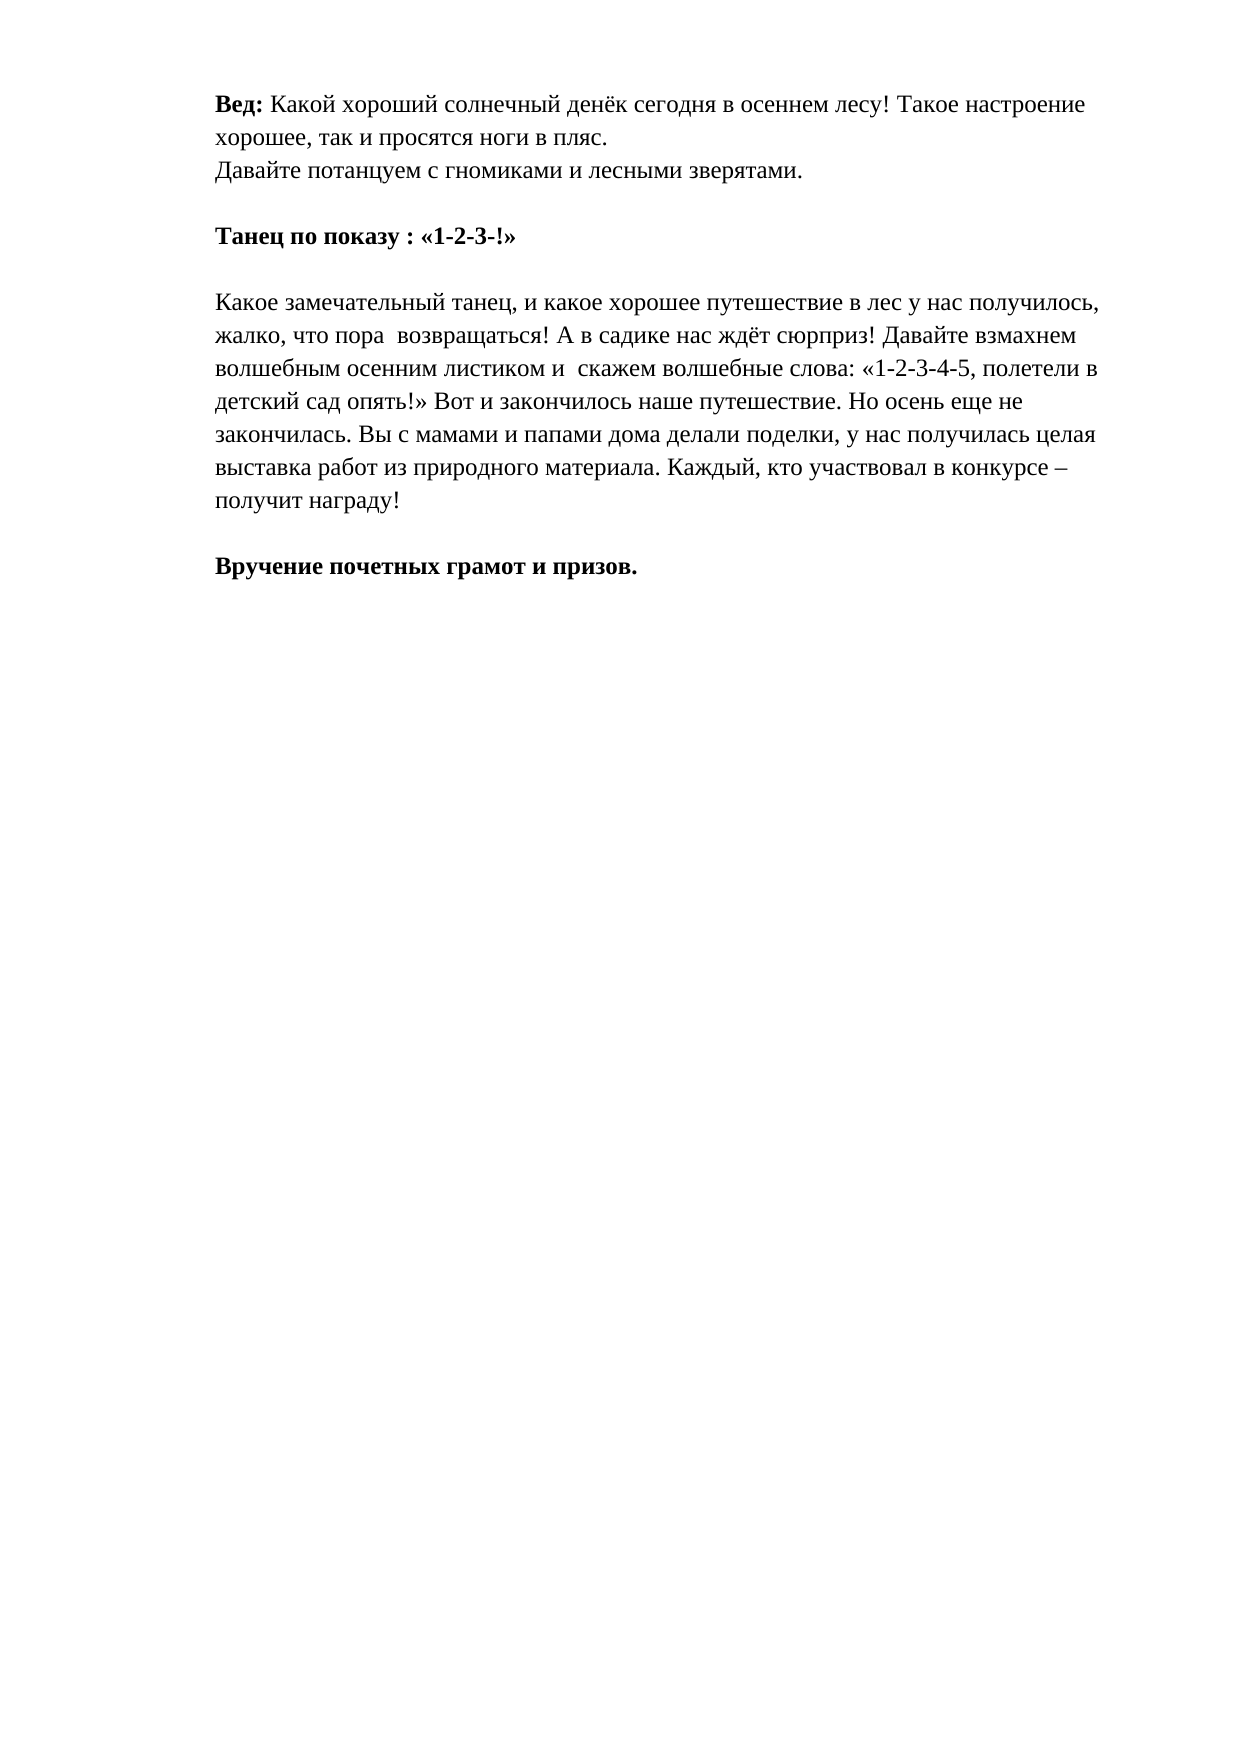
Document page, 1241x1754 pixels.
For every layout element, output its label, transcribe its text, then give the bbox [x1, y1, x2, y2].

text Вручение почетных грамот и призов. [215, 551, 1122, 580]
text Давайте потанцуем с гномиками и лесными зверятами. [215, 155, 1122, 183]
text Танец по показу : «1-2-3-!» [215, 221, 1122, 249]
text Какое замечательный танец, и какое хорошее путешествие в лес у нас получилось, жалко, что пора возвращаться! А в садике нас ждёт сюрприз! Давайте взмахнем волшебным осенним листиком и скажем волшебные слова: «1-2-3-4-5, полетели в детский сад опять!» Вот и закончилось наше путешествие. Но осень еще не закончилась. Вы с мамами и папами дома делали поделки, у нас получилась целая выставка работ из природного материала. Каждый, кто участвовал в конкурсе – получит награду! [215, 287, 1122, 514]
text Вед: Какой хороший солнечный денёк сегодня в осеннем лесу! Такое настроение хорошее, так и просятся ноги в пляс. [215, 89, 1122, 150]
